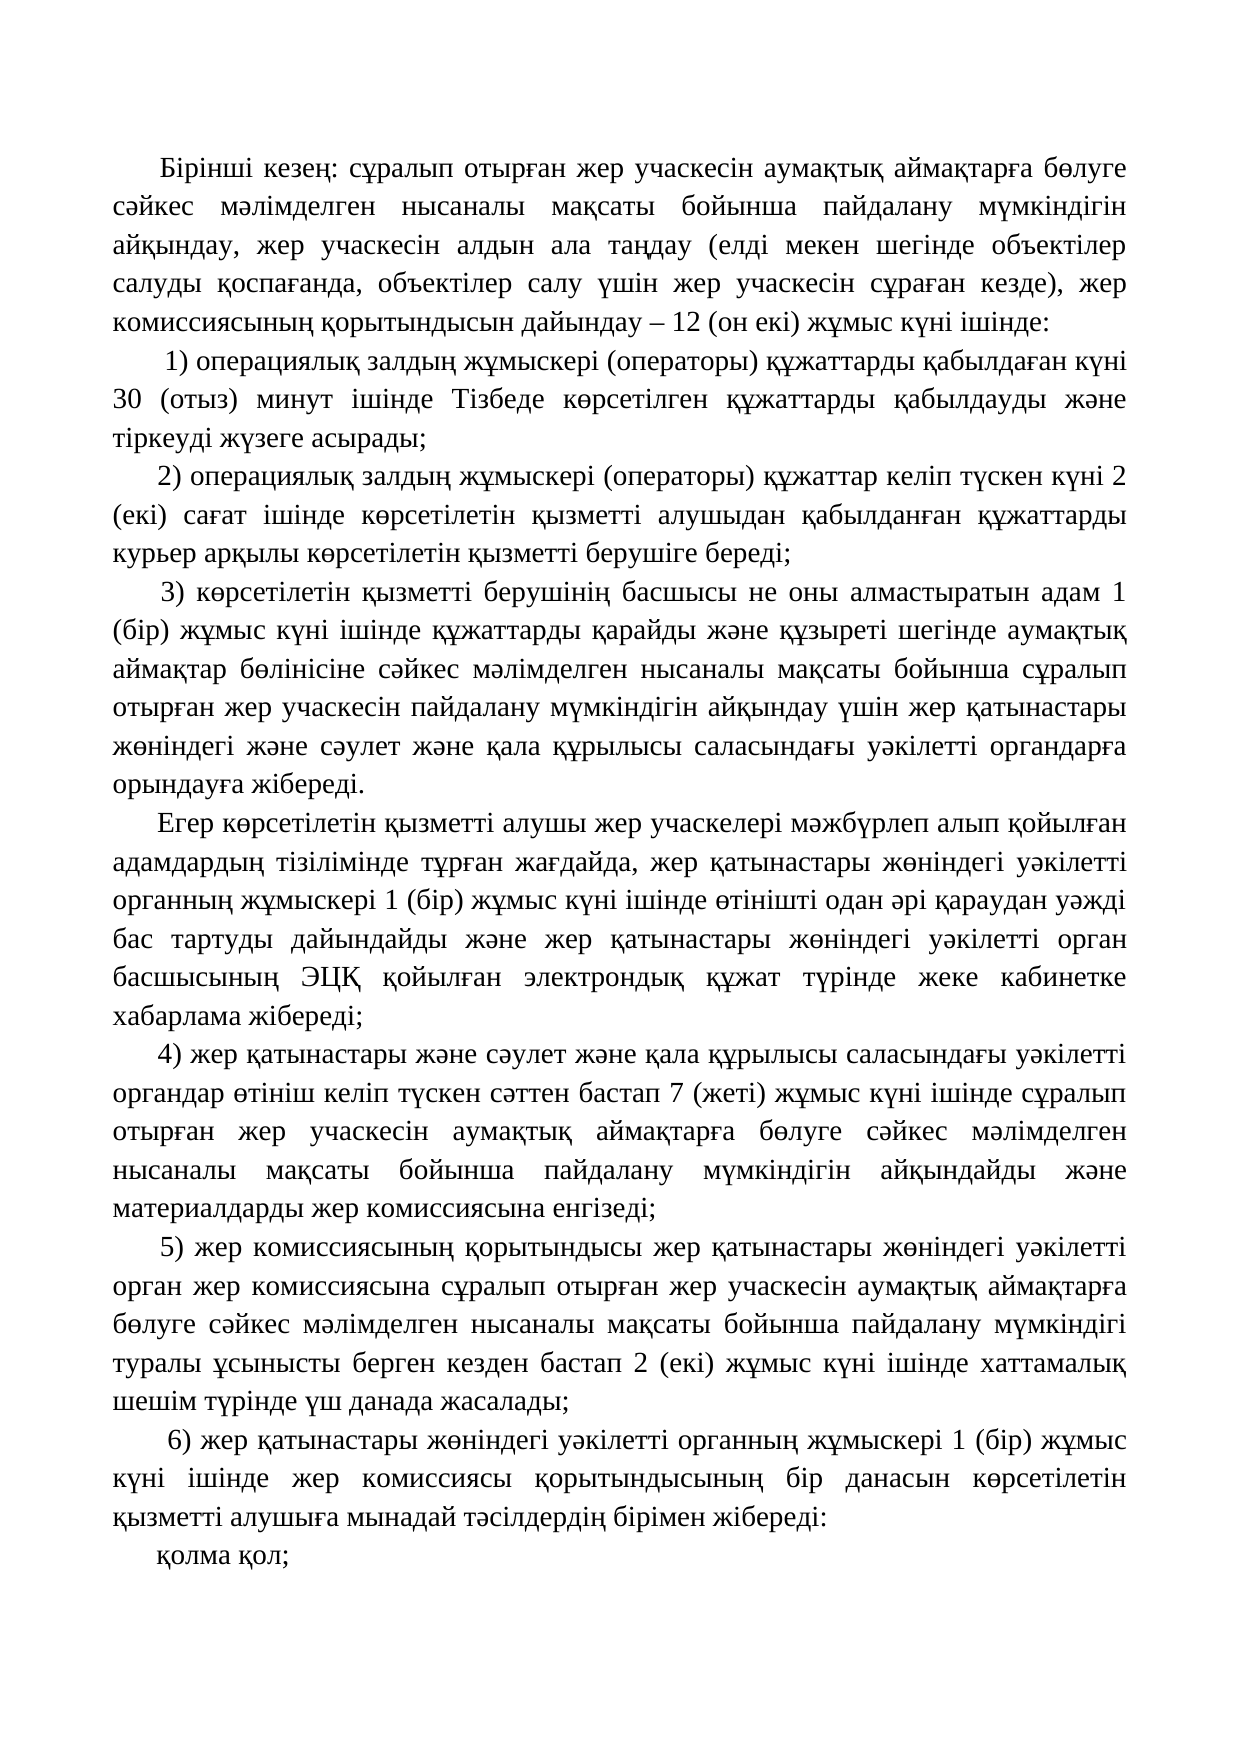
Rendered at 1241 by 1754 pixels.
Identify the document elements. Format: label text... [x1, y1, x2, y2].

text 4) жер қатынастары және сәулет және қала құрылысы саласындағы уәкілетті органдар өтініш келіп түскен сәттен бастап 7 (жеті) жұмыс күні ішінде сұралып отырған жер учаскесін аумақтық аймақтарға бөлуге сәйкес мәлімделген нысаналы мақсаты бойынша пайдалану мүмкіндігін айқындайды және материалдарды жер комиссиясына енгізеді; [112, 1036, 1128, 1224]
text 2) операциялық залдың жұмыскері (операторы) құжаттар келіп түскен күні 2 (екі) сағат ішінде көрсетілетін қызметті алушыдан қабылданған құжаттарды курьер арқылы көрсетілетін қызметті берушіге береді; [112, 458, 1128, 569]
text 5) жер комиссиясының қорытындысы жер қатынастары жөніндегі уәкілетті орган жер комиссиясына сұралып отырған жер учаскесін аумақтық аймақтарға бөлуге сәйкес мәлімделген нысаналы мақсаты бойынша пайдалану мүмкіндігі туралы ұсынысты берген кезден бастап 2 (екі) жұмыс күні ішінде хаттамалық шешім түрінде үш данада жасалады; [112, 1229, 1128, 1417]
text 6) жер қатынастары жөніндегі уәкілетті органның жұмыскері 1 (бір) жұмыс күні ішінде жер комиссиясы қорытындысының бір данасын көрсетілетін қызметті алушыға мынадай тәсілдердің бірімен жібереді: [112, 1422, 1128, 1532]
text 1) операциялық залдың жұмыскері (операторы) құжаттарды қабылдаған күні 30 (отыз) минут ішінде Тізбеде көрсетілген құжаттарды қабылдауды және тіркеуді жүзеге асырады; [112, 343, 1128, 453]
text Бірінші кезең: сұралып отырған жер учаскесін аумақтық аймақтарға бөлуге сәйкес мәлімделген нысаналы мақсаты бойынша пайдалану мүмкіндігін айқындау, жер учаскесін алдын ала таңдау (елді мекен шегінде объектілер салуды қоспағанда, объектілер салу үшін жер учаскесін сұраған кезде), жер комиссиясының қорытындысын дайындау – 12 (он екі) жұмыс күні ішінде: [112, 150, 1128, 338]
text қолма қол; [112, 1537, 1128, 1571]
text Егер көрсетілетін қызметті алушы жер учаскелері мәжбүрлеп алып қойылған адамдардың тізілімінде тұрған жағдайда, жер қатынастары жөніндегі уәкілетті органның жұмыскері 1 (бір) жұмыс күні ішінде өтінішті одан әрі қараудан уәжді бас тартуды дайындайды және жер қатынастары жөніндегі уәкілетті орган басшысының ЭЦҚ қойылған электрондық құжат түрінде жеке кабинетке хабарлама жібереді; [112, 805, 1128, 1031]
text 3) көрсетілетін қызметті берушінің басшысы не оны алмастыратын адам 1 (бір) жұмыс күні ішінде құжаттарды қарайды және құзыреті шегінде аумақтық аймақтар бөлінісіне сәйкес мәлімделген нысаналы мақсаты бойынша сұралып отырған жер учаскесін пайдалану мүмкіндігін айқындау үшін жер қатынастары жөніндегі және сәулет және қала құрылысы саласындағы уәкілетті органдарға орындауға жібереді. [112, 574, 1128, 800]
